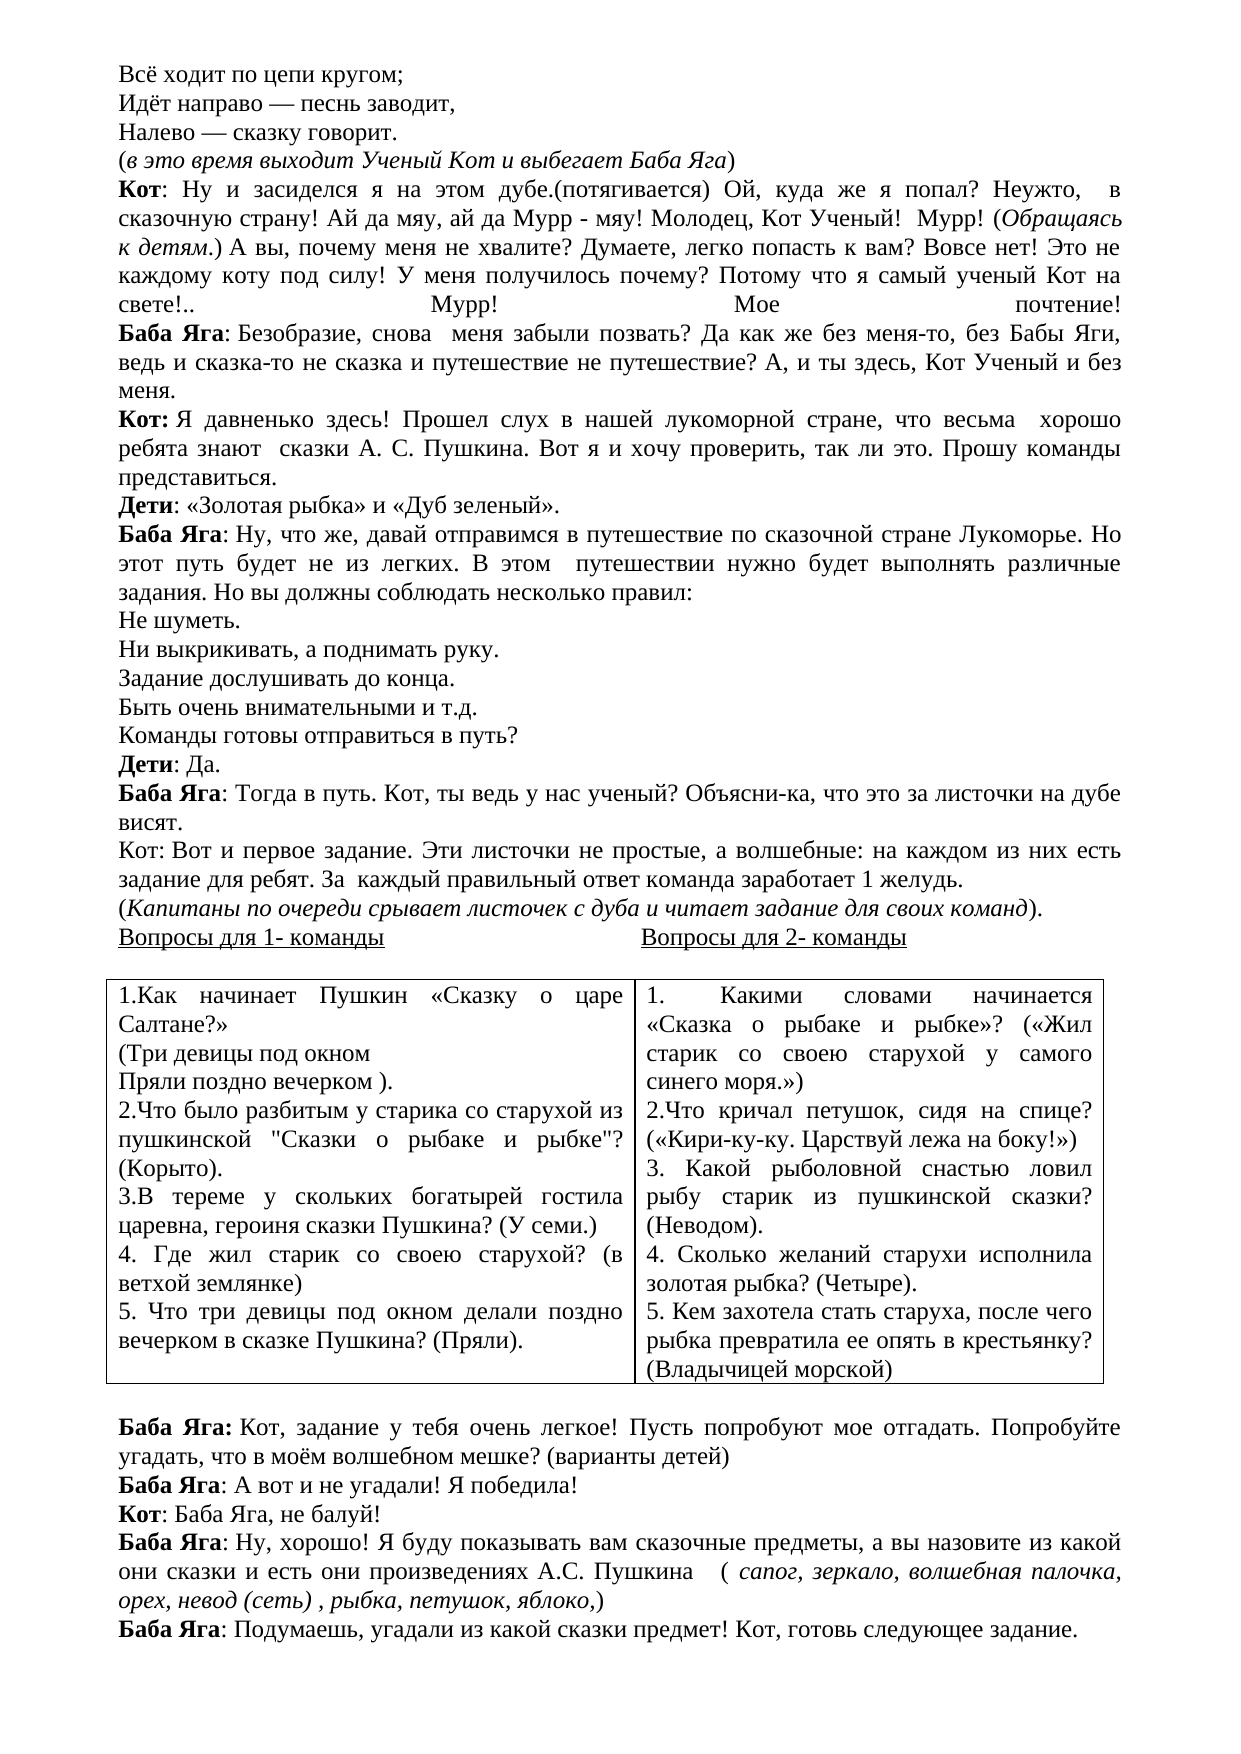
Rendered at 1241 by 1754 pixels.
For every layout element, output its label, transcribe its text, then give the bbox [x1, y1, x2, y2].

table_header 1.Как начинает Пушкин «Сказку о царе Салтане?» (Три девицы под окном Пряли поздно вечерком ). 2.Что было разбитым у старика со старухой из пушкинской "Сказки о рыбаке и рыбке"? (Корыто). 3.В тереме у скольких богатырей гостила царевна, героиня сказки Пушкина? (У семи.) 4. Где жил старик со своею старухой? (в ветхой землянке) 5. Что три девицы под окном делали поздно вечерком в сказке Пушкина? (Пряли). [107, 980, 634, 1383]
text Кот: Я давненько здесь! Прошел слух в нашей лукоморной стране, что весьма хорошо ребята знают сказки А. С. Пушкина. Вот я и хочу проверить, так ли это. Прошу команды представиться. [118, 404, 1122, 490]
text Баба Яга: Тогда в путь. Кот, ты ведь у нас ученый? Объясни-ка, что это за листочки на дубе висят. [118, 778, 1122, 835]
text Команды готовы отправиться в путь? [118, 720, 1122, 749]
text Быть очень внимательными и т.д. [118, 692, 1122, 720]
text Задание дослушивать до конца. [118, 663, 1122, 692]
text Баба Яга: Ну, что же, давай отправимся в путешествие по сказочной стране Лукоморье. Но этот путь будет не из легких. В этом путешествии нужно будет выполнять различные задания. Но вы должны соблюдать несколько правил: [118, 519, 1122, 605]
text Кот: Ну и засиделся я на этом дубе.(потягивается) Ой, куда же я попал? Неужто, в сказочную страну! Ай да мяу, ай да Мурр - мяу! Молодец, Кот Ученый! Мурр! (Обращаясь к детям.) А вы, почему меня не хвалите? Думаете, легко попасть к вам? Вовсе нет! Это не каждому коту под силу! У меня получилось почему? Потому что я самый ученый Кот на свете!.. Мурр! Мое почтение! Баба Яга: Безобразие, снова меня забыли позвать? Да как же без меня-то, без Бабы Яги, ведь и сказка-то не сказка и путешествие не путешествие? А, и ты здесь, Кот Ученый и без меня. [118, 174, 1122, 404]
text Баба Яга: Ну, хорошо! Я буду показывать вам сказочные предметы, а вы назовите из какой они сказки и есть они произведениях А.С. Пушкина ( сапог, зеркало, волшебная палочка, орех, невод (сеть) , рыбка, петушок, яблоко,) [118, 1527, 1122, 1614]
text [118, 59, 1166, 145]
text (в это время выходит Ученый Кот и выбегает Баба Яга) [118, 145, 1122, 174]
text Кот: Вот и первое задание. Эти листочки не простые, а волшебные: на каждом из них есть задание для ребят. За каждый правильный ответ команда заработает 1 желудь. [118, 835, 1122, 893]
table_header 1. Какими словами начинается «Сказка о рыбаке и рыбке»? («Жил старик со своею старухой у самого синего моря.») 2.Что кричал петушок, сидя на спице? («Кири-ку-ку. Царствуй лежа на боку!») 3. Какой рыболовной снастью ловил рыбу старик из пушкинской сказки? (Неводом). 4. Сколько желаний старухи исполнила золотая рыбка? (Четыре). 5. Кем захотела стать старуха, после чего рыбка превратила ее опять в крестьянку? (Владычицей морской) [636, 980, 1103, 1383]
text Баба Яга: Подумаешь, угадали из какой сказки предмет! Кот, готовь следующее задание. [118, 1614, 1122, 1642]
text (Капитаны по очереди срывает листочек с дуба и читает задание для своих команд). [118, 893, 1122, 922]
text Вопросы для 1- команды Вопросы для 2- команды [118, 922, 1122, 950]
text Кот: Баба Яга, не балуй! [118, 1499, 1122, 1527]
text Баба Яга: Кот, задание у тебя очень легкое! Пусть попробуют мое отгадать. Попробуйте угадать, что в моём волшебном мешке? (варианты детей) [118, 1412, 1122, 1470]
text Баба Яга: А вот и не угадали! Я победила! [118, 1470, 1122, 1499]
text Дети: Да. [118, 749, 1122, 778]
text Дети: «Золотая рыбка» и «Дуб зеленый». [118, 490, 1122, 519]
text Ни выкрикивать, а поднимать руку. [118, 634, 1122, 663]
text Не шуметь. [118, 605, 1122, 634]
